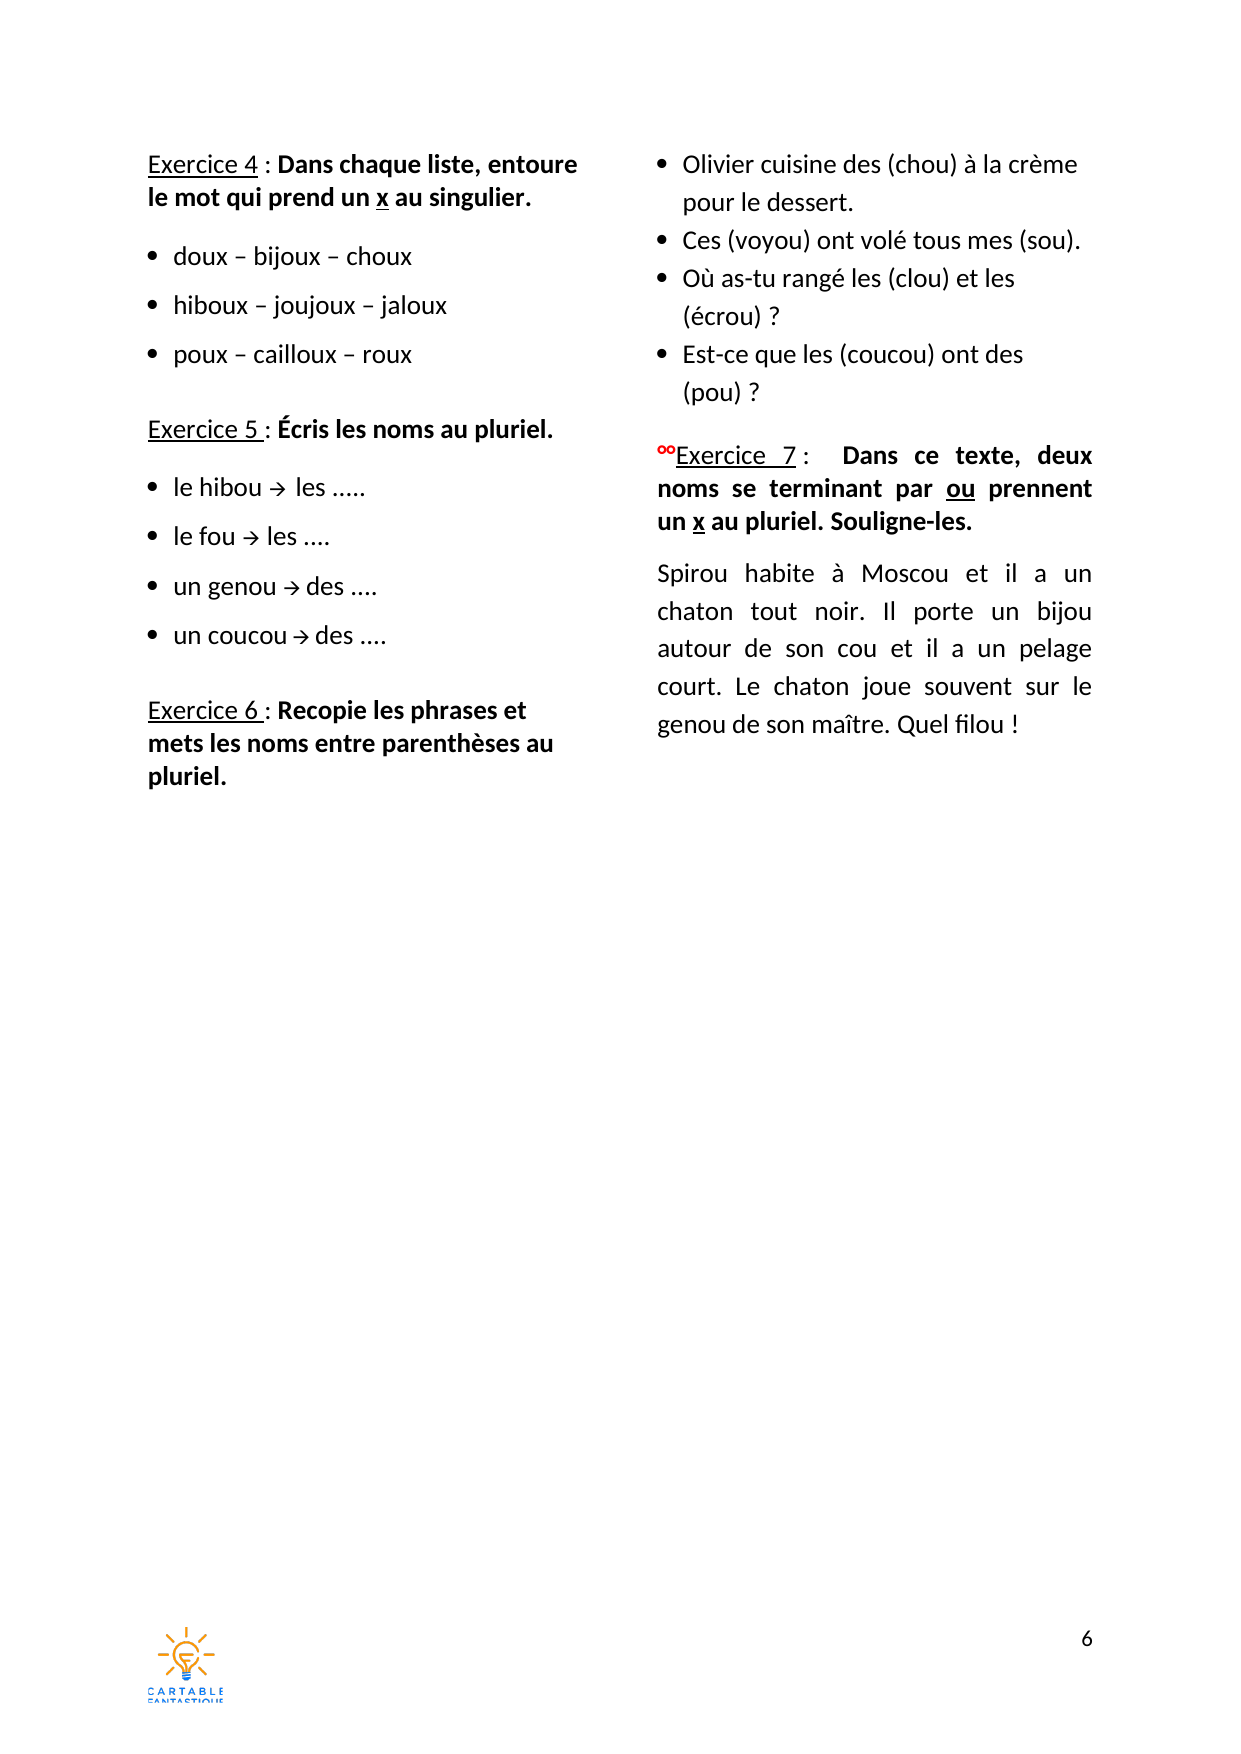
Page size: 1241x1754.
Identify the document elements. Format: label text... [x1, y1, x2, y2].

list Ces (voyou) ont volé tous mes (sou). [657, 223, 1093, 256]
text Exercice 4 : Dans chaque liste, entoure le mot qui prend un x au singulier. [148, 148, 583, 214]
list Où as-tu rangé les (clou) et les (écrou) ? [657, 261, 1093, 332]
list le hibou les ..... [148, 470, 583, 503]
list un coucou des .... [148, 618, 583, 652]
text °°Exercice 7 : Dans ce texte, deux noms se terminant par ou prennent un x au pluriel. Souligne-les. [657, 438, 1093, 537]
list Olivier cuisine des (chou) à la crème pour le dessert. [657, 148, 1093, 218]
text Spirou habite à Moscou et il a un chaton tout noir. Il porte un bijou autour de son cou et il a un pelage court. Le chaton joue souvent sur le genou de son maître. Quel filou ! [657, 556, 1093, 741]
picture [147, 1627, 223, 1702]
list Est-ce que les (coucou) ont des (pou) ? [657, 337, 1093, 408]
list un genou des .... [148, 569, 583, 602]
list le fou les .... [148, 519, 583, 553]
list poux – cailloux – roux [148, 338, 583, 371]
text Exercice 5 : Écris les noms au pluriel. [148, 412, 583, 445]
text Exercice 6 : Recopie les phrases et mets les noms entre parenthèses au pluriel. [148, 693, 583, 792]
list hiboux – joujoux – jaloux [148, 288, 583, 321]
list doux – bijoux – choux [148, 239, 583, 272]
